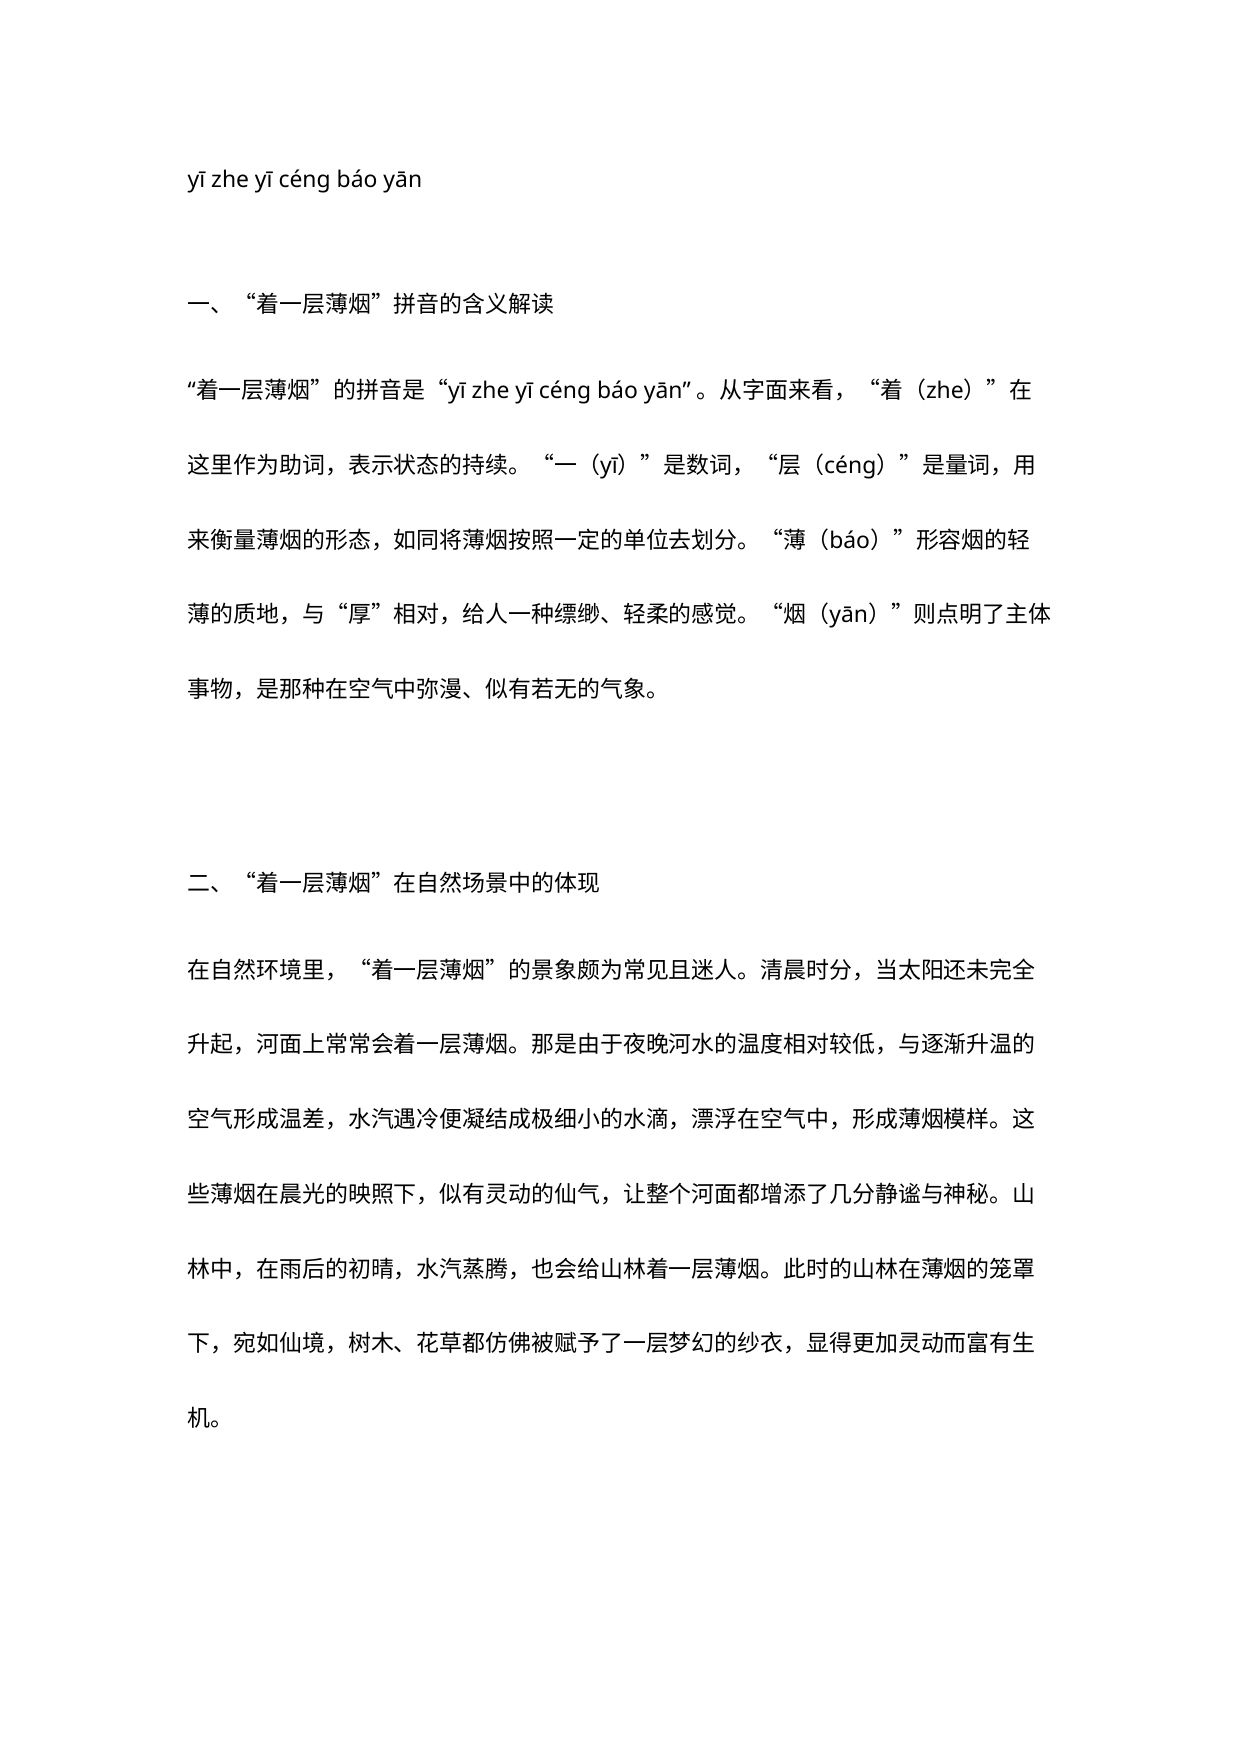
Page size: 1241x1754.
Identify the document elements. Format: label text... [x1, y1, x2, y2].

text “着一层薄烟”的拼音是“yī zhe yī céng báo yān” 。从字面来看，“着（zhe）”在这里作为助词，表示状态的持续。“一（yī）”是数词，“层（céng）”是量词，用来衡量薄烟的形态，如同将薄烟按照一定的单位去划分。“薄（báo）”形容烟的轻薄的质地，与“厚”相对，给人一种缥缈、轻柔的感觉。“烟（yān）”则点明了主体事物，是那种在空气中弥漫、似有若无的气象。 [187, 356, 1053, 720]
text 在自然环境里，“着一层薄烟”的景象颇为常见且迷人。清晨时分，当太阳还未完全升起，河面上常常会着一层薄烟。那是由于夜晚河水的温度相对较低，与逐渐升温的空气形成温差，水汽遇冷便凝结成极细小的水滴，漂浮在空气中，形成薄烟模样。这些薄烟在晨光的映照下，似有灵动的仙气，让整个河面都增添了几分静谧与神秘。山林中，在雨后的初晴，水汽蒸腾，也会给山林着一层薄烟。此时的山林在薄烟的笼罩下，宛如仙境，树木、花草都仿佛被赋予了一层梦幻的纱衣，显得更加灵动而富有生机。 [187, 936, 1053, 1449]
text yī zhe yī céng báo yān [187, 162, 1053, 194]
text 二、“着一层薄烟”在自然场景中的体现 [187, 849, 1053, 914]
text 一、“着一层薄烟”拼音的含义解读 [187, 270, 1053, 335]
